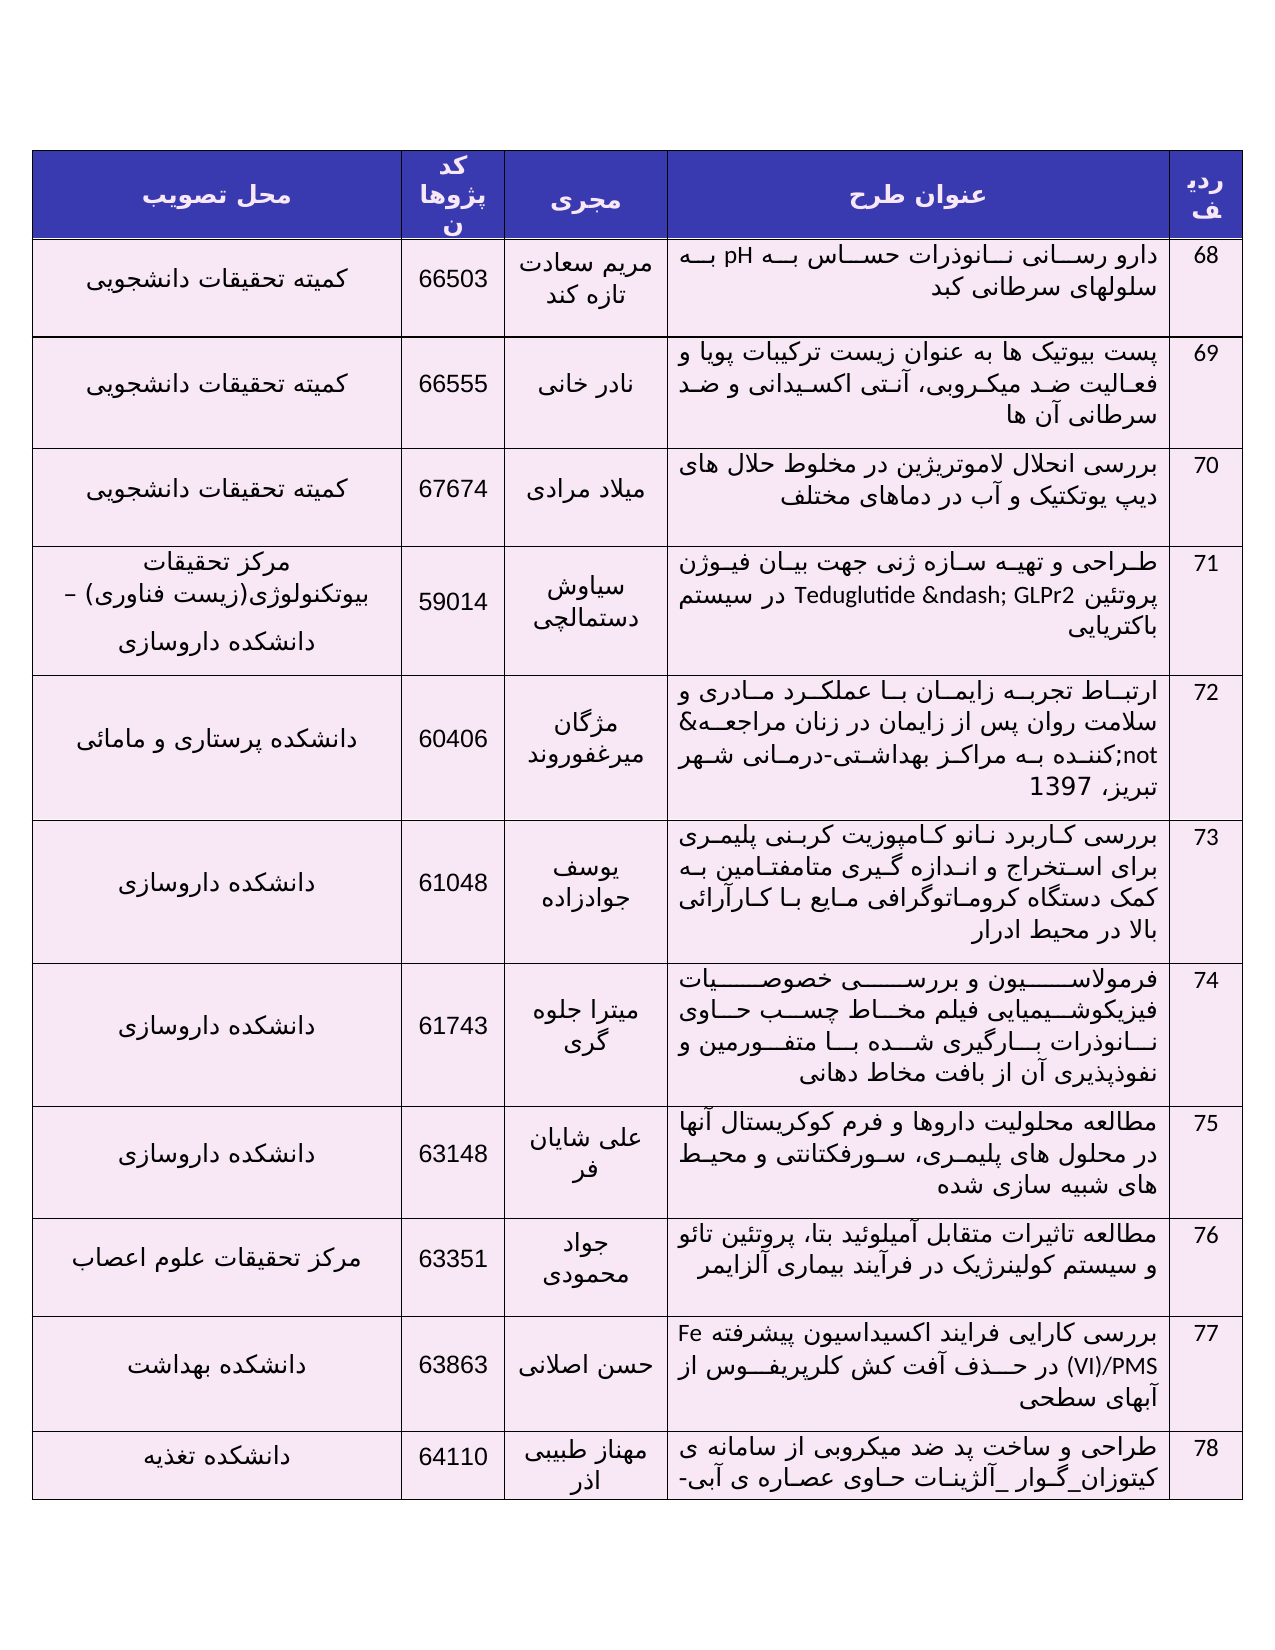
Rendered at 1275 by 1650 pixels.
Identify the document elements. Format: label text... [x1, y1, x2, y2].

table_cell پست بیوتیک ها به عنوان زیست ترکیبات پویا و فعالیت ضد میکروبی، آنتی اکسیدانی و ضد سرطانی آن ها [668, 338, 1169, 448]
table_cell کمیته تحقیقات دانشجویی [33, 338, 401, 448]
table_cell سیاوش دستمالچی [505, 547, 667, 675]
table_cell دانشکده داروسازی [33, 1107, 401, 1218]
table_cell 71 [1170, 547, 1242, 675]
table_cell 70 [1170, 449, 1242, 546]
table_cell مرکز تحقیقات علوم اعصاب [33, 1219, 401, 1316]
table_header محل تصویب [33, 151, 401, 238]
table_cell مژگان میرغفوروند [505, 676, 667, 819]
table_cell نادر خانی [505, 338, 667, 448]
table_cell 60406 [402, 676, 504, 819]
table_cell 76 [1170, 1219, 1242, 1316]
table_cell دارو رسانی نانوذرات حساس به pH به سلولهای سرطانی کبد [668, 240, 1169, 336]
table_cell دانشکده تغذیه [33, 1432, 401, 1499]
table_cell دانشکده بهداشت [33, 1317, 401, 1431]
table_cell حسن اصلانی [505, 1317, 667, 1431]
table_cell مرکز تحقیقات بیوتکنولوژی(زیست فناوری) – دانشکده داروسازی [33, 547, 401, 675]
table_cell کمیته تحقیقات دانشجویی [33, 240, 401, 336]
table_cell بررسی کاربرد نانو کامپوزیت کربنی پلیمری برای استخراج و اندازه گیری متامفتامین به کمک دستگاه کروماتوگرافی مایع با کارآرائی بالا در محیط ادرار [668, 821, 1169, 963]
table_cell 63351 [402, 1219, 504, 1316]
table_header کد پژوهان [402, 151, 504, 238]
table_cell علی شایان فر [505, 1107, 667, 1218]
table_cell 63863 [402, 1317, 504, 1431]
table_cell دانشکده داروسازی [33, 964, 401, 1106]
table_cell 61743 [402, 964, 504, 1106]
table_header عنوان طرح [668, 151, 1169, 238]
table_header رديف [1170, 151, 1242, 238]
table_cell فرمولاسیون و بررسی خصوصیات فیزیکوشیمیایی فیلم مخاط چسب حاوی نانوذرات بارگیری شده با متفورمین و نفوذپذیری آن از بافت مخاط دهانی [668, 964, 1169, 1106]
table_cell 64110 [402, 1432, 504, 1499]
table_cell 75 [1170, 1107, 1242, 1218]
table_cell میلاد مرادی [505, 449, 667, 546]
table_cell بررسی کارایی فرایند اکسیداسیون پیشرفته Fe (VI)/PMS در حذف آفت کش کلرپریفوس از آبهای سطحی [668, 1317, 1169, 1431]
table_cell مریم سعادت تازه کند [505, 240, 667, 336]
table_cell 72 [1170, 676, 1242, 819]
table_cell 66503 [402, 240, 504, 336]
table_cell مهناز طبیبی اذر [505, 1432, 667, 1499]
table_cell 63148 [402, 1107, 504, 1218]
table_cell 78 [1170, 1432, 1242, 1499]
table_cell یوسف جوادزاده [505, 821, 667, 963]
table_cell دانشکده پرستاری و مامائی [33, 676, 401, 819]
table_cell مطالعه تاثیرات متقابل آمیلوئید بتا، پروتئین تائو و سیستم کولینرژیک در فرآیند بیماری آلزایمر [668, 1219, 1169, 1316]
table_cell میترا جلوه گری [505, 964, 667, 1106]
table_cell مطالعه محلولیت داروها و فرم کوکریستال آنها در محلول های پلیمری، سورفکتانتی و محیط های شبیه سازی شده [668, 1107, 1169, 1218]
table_header مجری [505, 151, 667, 238]
table_cell 59014 [402, 547, 504, 675]
table_cell 66555 [402, 338, 504, 448]
table_cell دانشکده داروسازی [33, 821, 401, 963]
table_cell کمیته تحقیقات دانشجویی [33, 449, 401, 546]
table_cell 73 [1170, 821, 1242, 963]
table_cell 69 [1170, 338, 1242, 448]
table_cell جواد محمودی [505, 1219, 667, 1316]
table_cell 77 [1170, 1317, 1242, 1431]
table_cell 67674 [402, 449, 504, 546]
table_cell بررسی انحلال لاموتریژین در مخلوط حلال های دیپ یوتکتیک و آب در دماهای مختلف [668, 449, 1169, 546]
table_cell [668, 1432, 1169, 1499]
table_cell 61048 [402, 821, 504, 963]
table_cell 68 [1170, 240, 1242, 336]
table_cell 74 [1170, 964, 1242, 1106]
table_cell طراحی و تهیه سازه ژنی جهت بیان فیوژن پروتئین Teduglutide &ndash; GLPr2 در سیستم باکتریایی [668, 547, 1169, 675]
table_cell ارتباط تجربه زایمان با عملکرد مادری و سلامت روان پس از زایمان در زنان مراجعه&not;کننده به مراکز بهداشتی-درمانی شهر تبریز، 1397 [668, 676, 1169, 819]
